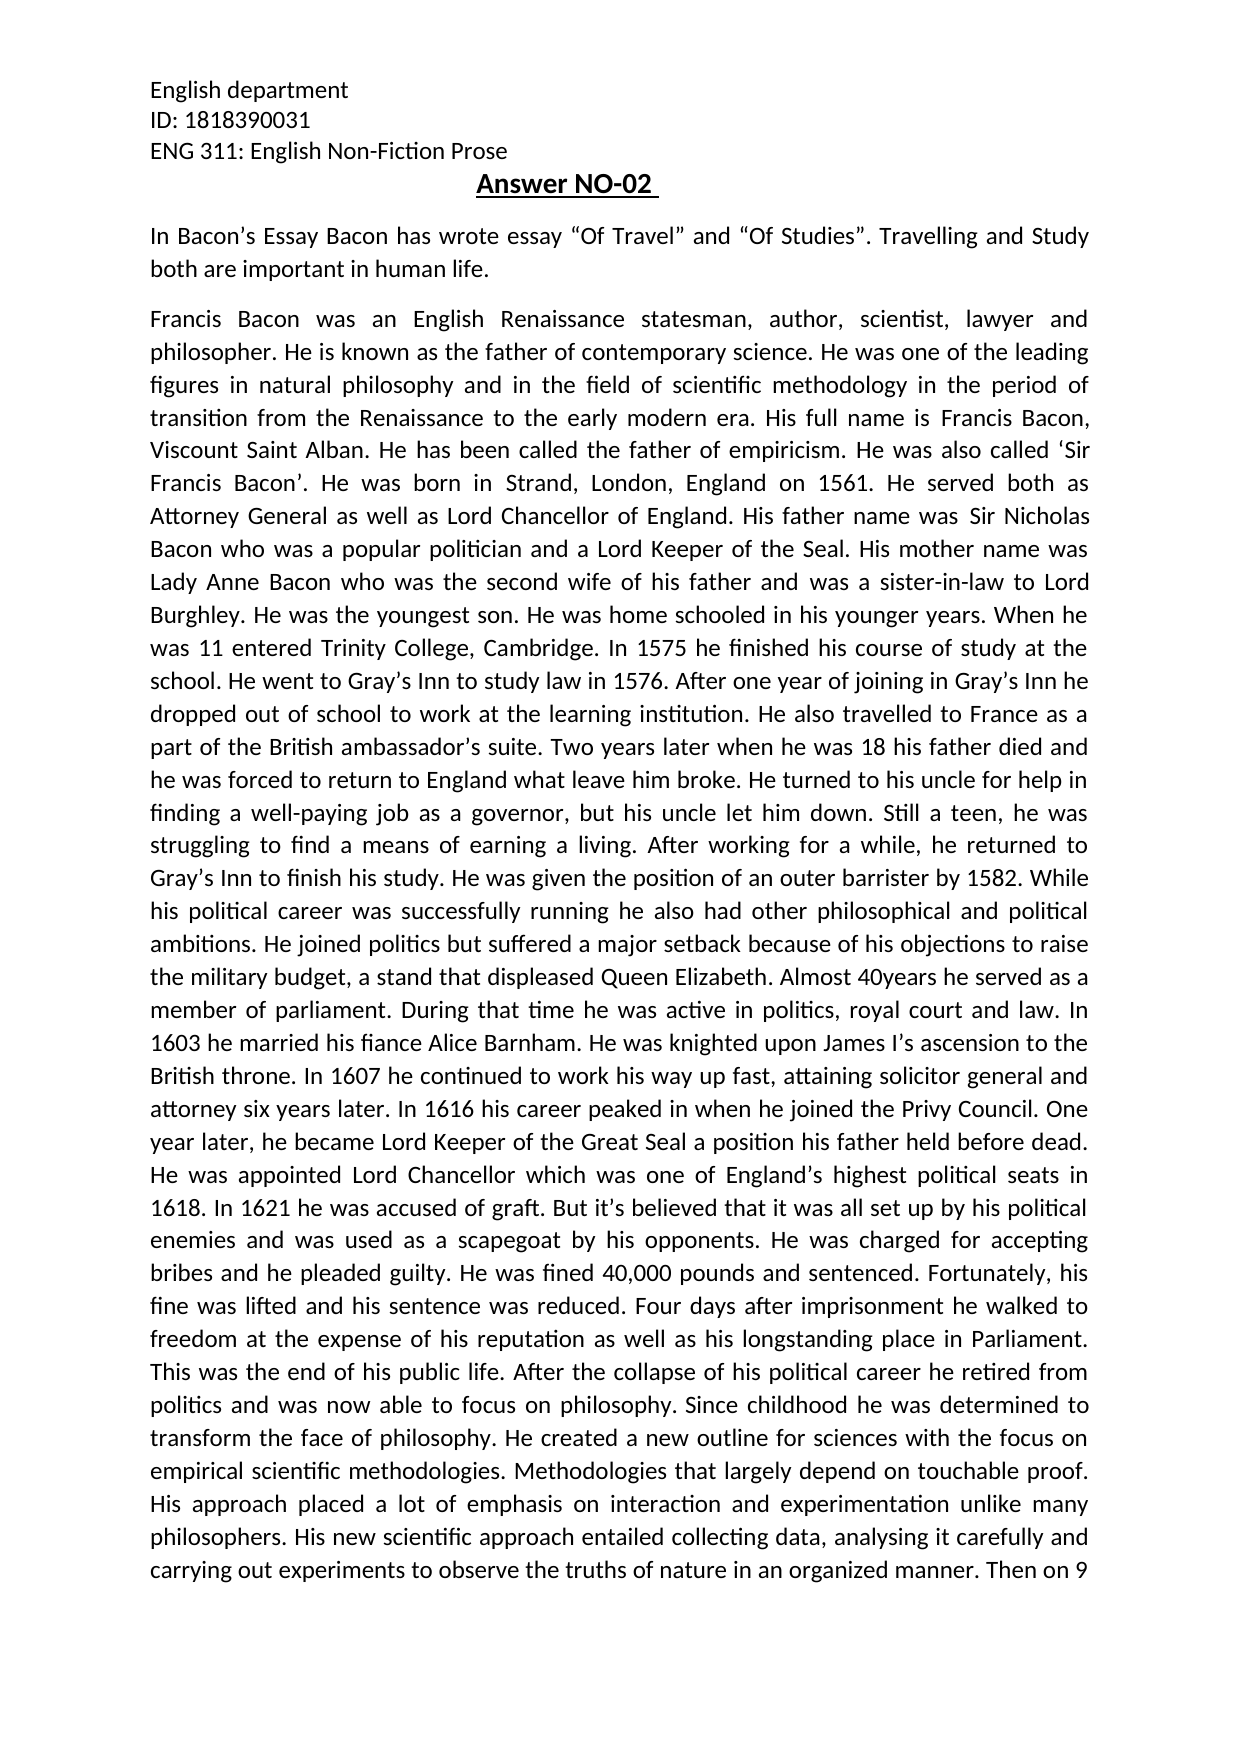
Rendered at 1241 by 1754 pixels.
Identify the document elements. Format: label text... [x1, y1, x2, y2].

text Answer NO-02 [150, 165, 1090, 201]
text In Bacon’s Essay Bacon has wrote essay “Of Travel” and “Of Studies”. Travelling and Study both are important in human life. [150, 251, 1090, 284]
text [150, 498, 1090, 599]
